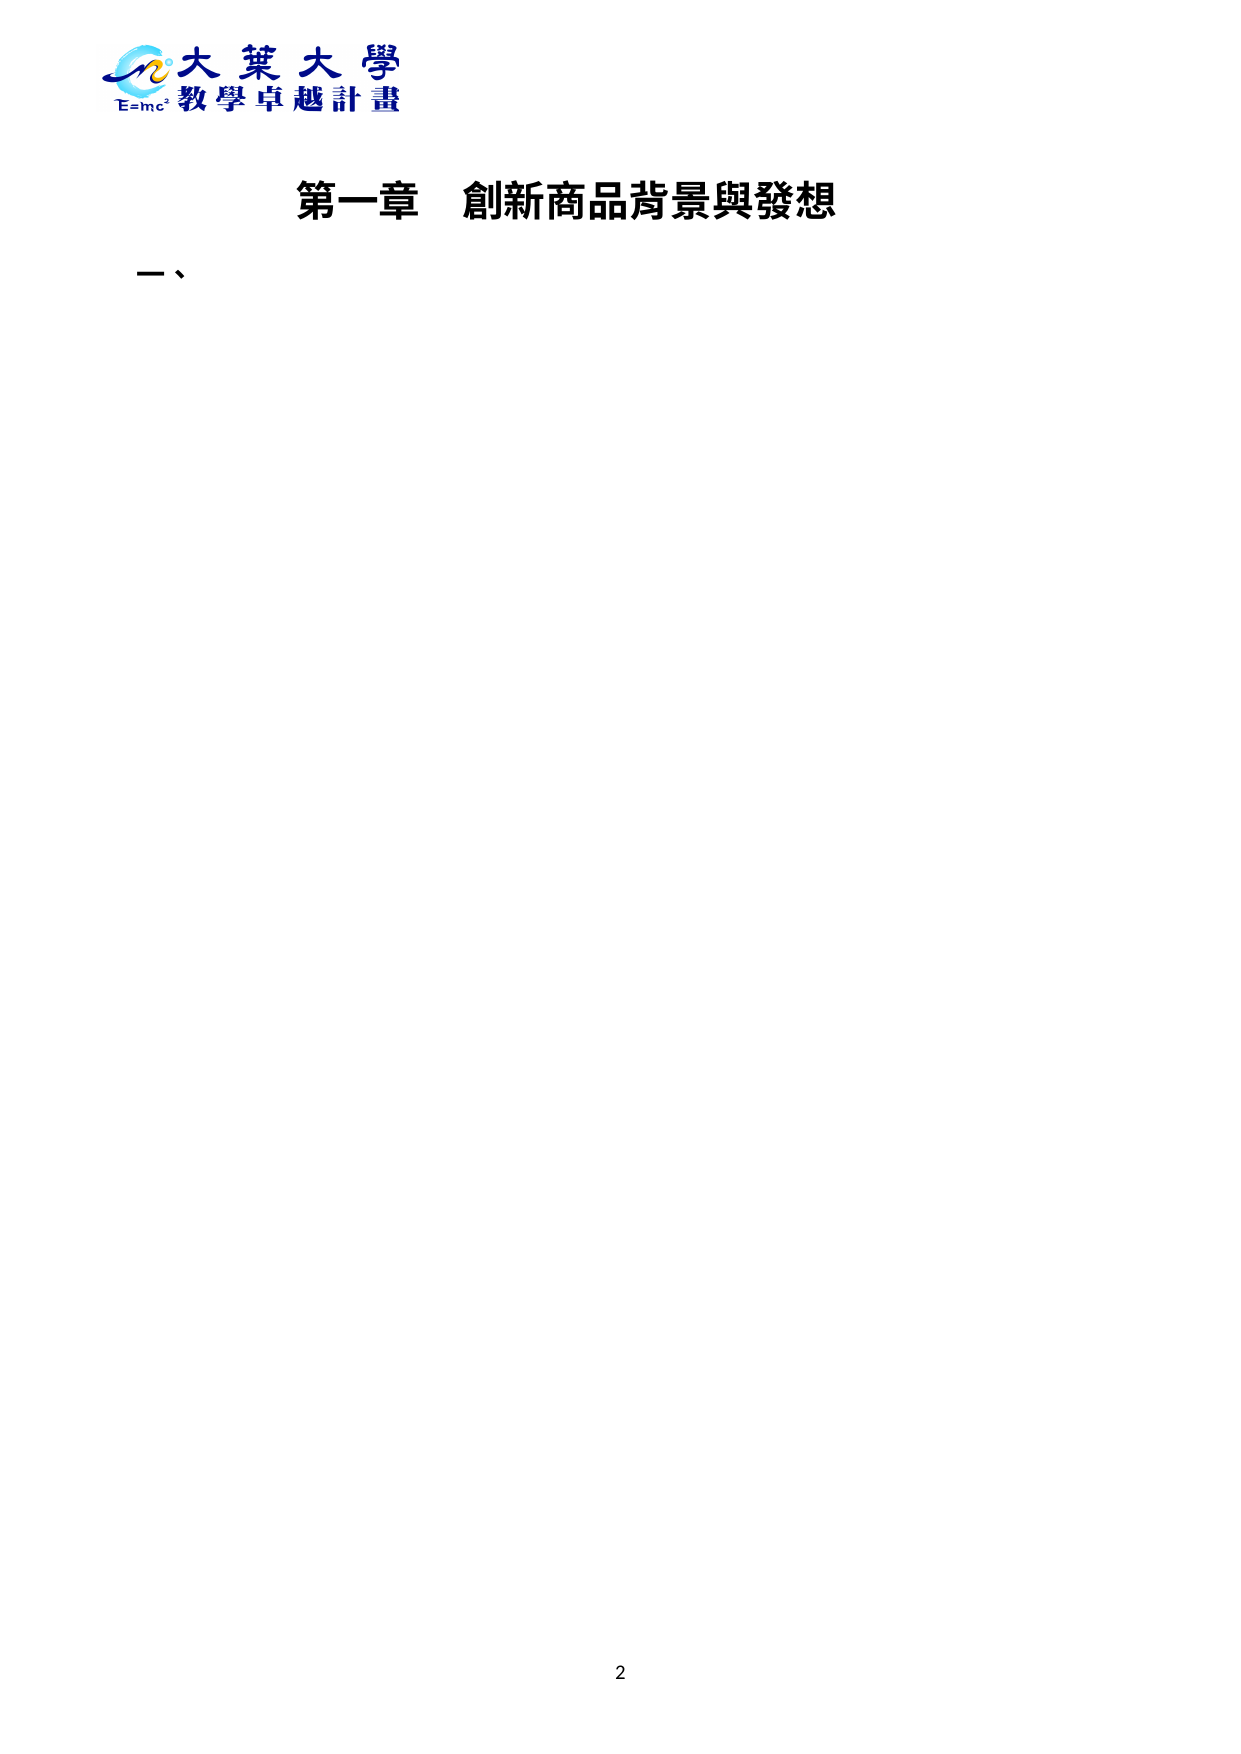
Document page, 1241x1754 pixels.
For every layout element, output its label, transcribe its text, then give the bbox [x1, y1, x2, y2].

picture [96, 44, 399, 112]
subtitle 第一章 創新商品背景與發想 [295, 161, 1104, 236]
text 一、 [136, 236, 1104, 311]
